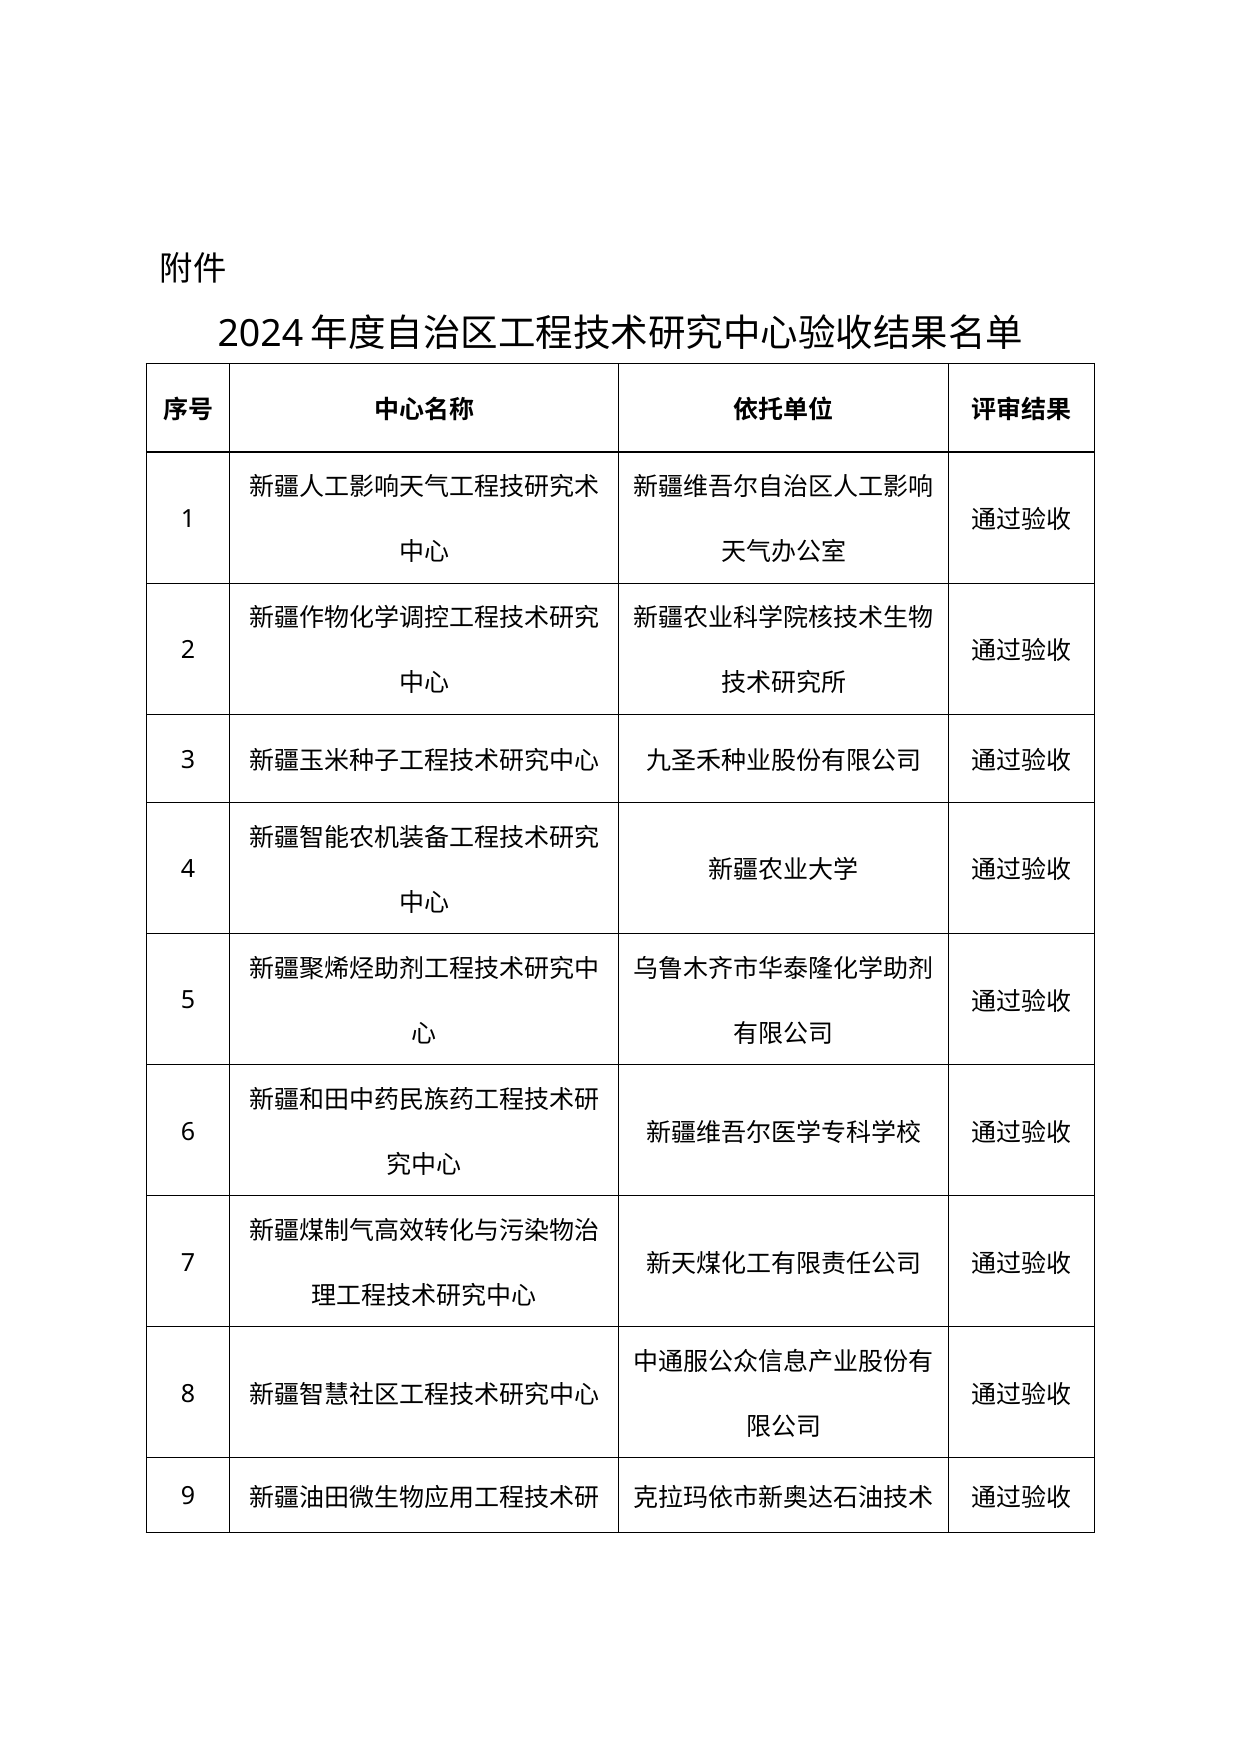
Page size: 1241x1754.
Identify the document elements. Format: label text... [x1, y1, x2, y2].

table_cell 通过验收 [949, 584, 1094, 713]
table_cell 通过验收 [949, 453, 1094, 582]
table_cell 新疆作物化学调控工程技术研究中心 [230, 584, 618, 713]
table_cell 新疆维吾尔自治区人工影响天气办公室 [619, 453, 948, 582]
table_cell 新疆和田中药民族药工程技术研究中心 [230, 1065, 618, 1195]
text 2024年度自治区工程技术研究中心验收结果名单 [159, 298, 1081, 363]
table_cell 6 [147, 1065, 229, 1195]
table_cell 2 [147, 584, 229, 713]
table_cell 通过验收 [949, 1458, 1094, 1532]
table_cell 九圣禾种业股份有限公司 [619, 715, 948, 802]
table_cell 新疆油田微生物应用工程技术研究中心 [230, 1458, 618, 1532]
table_cell 通过验收 [949, 934, 1094, 1064]
table_cell 新疆玉米种子工程技术研究中心 [230, 715, 618, 802]
table_cell 克拉玛依市新奥达石油技术服务有限公司 [619, 1458, 948, 1532]
table_cell 1 [147, 453, 229, 582]
table_cell 3 [147, 715, 229, 802]
table_cell 新疆智慧社区工程技术研究中心 [230, 1327, 618, 1457]
table_cell 通过验收 [949, 1065, 1094, 1195]
table_cell 4 [147, 803, 229, 933]
table_cell 通过验收 [949, 1327, 1094, 1457]
table_cell 新疆智能农机装备工程技术研究中心 [230, 803, 618, 933]
table_cell 新天煤化工有限责任公司 [619, 1196, 948, 1326]
table_cell 新疆人工影响天气工程技研究术中心 [230, 453, 618, 582]
table_cell 新疆聚烯烃助剂工程技术研究中心 [230, 934, 618, 1064]
table_header 中心名称 [230, 364, 618, 451]
table_header 依托单位 [619, 364, 948, 451]
table_cell 通过验收 [949, 803, 1094, 933]
table_cell 5 [147, 934, 229, 1064]
table_header 序号 [147, 364, 229, 451]
table_cell 9 [147, 1458, 229, 1532]
table_cell 7 [147, 1196, 229, 1326]
table_header 评审结果 [949, 364, 1094, 451]
table_cell 新疆煤制气高效转化与污染物治理工程技术研究中心 [230, 1196, 618, 1326]
table_cell 新疆农业大学 [619, 803, 948, 933]
table_cell 8 [147, 1327, 229, 1457]
table_cell 新疆农业科学院核技术生物技术研究所 [619, 584, 948, 713]
table_cell 新疆维吾尔医学专科学校 [619, 1065, 948, 1195]
table_cell 通过验收 [949, 715, 1094, 802]
table_cell 乌鲁木齐市华泰隆化学助剂有限公司 [619, 934, 948, 1064]
table_cell 中通服公众信息产业股份有限公司 [619, 1327, 948, 1457]
text 附件 [159, 233, 1081, 298]
table_cell 通过验收 [949, 1196, 1094, 1326]
